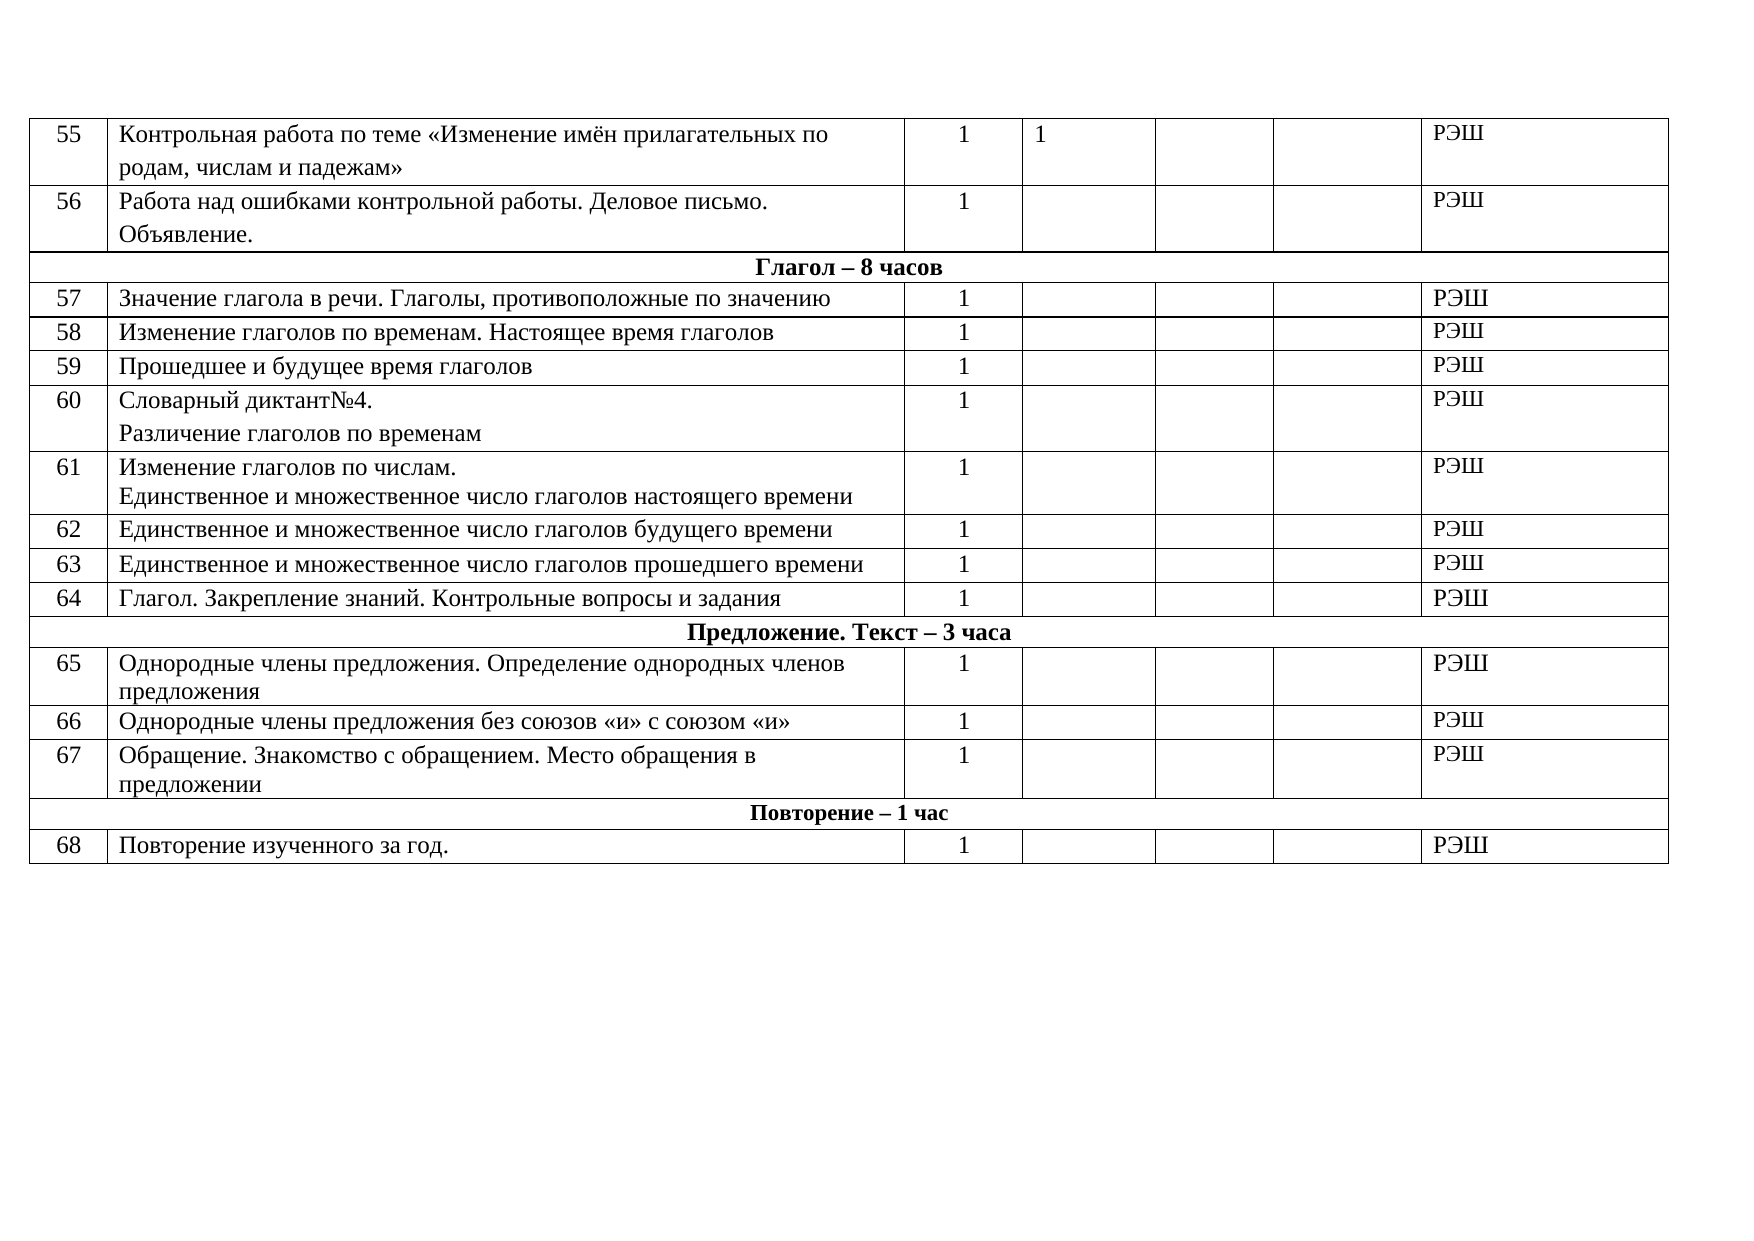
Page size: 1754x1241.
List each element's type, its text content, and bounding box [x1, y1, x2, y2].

table_cell Работа над ошибками контрольной работы. Деловое письмо. Объявление. [108, 186, 904, 251]
table_cell [1274, 549, 1421, 582]
table_cell [1274, 648, 1421, 705]
table_cell [1156, 351, 1273, 384]
table_cell РЭШ [1422, 186, 1668, 251]
table_cell Контрольная работа по теме «Изменение имён прилагательных по родам, числам и падежам» [108, 119, 904, 185]
table_cell [1156, 549, 1273, 582]
table_cell РЭШ [1422, 452, 1668, 513]
table_cell РЭШ [1422, 583, 1668, 616]
table_cell [1274, 386, 1421, 451]
table_cell [1274, 706, 1421, 739]
table_cell 65 [30, 648, 107, 705]
table_cell [1023, 386, 1155, 451]
table_cell РЭШ [1422, 386, 1668, 451]
table_cell 55 [30, 119, 107, 185]
table_cell 1 [905, 283, 1022, 316]
table_cell 64 [30, 583, 107, 616]
table_cell [1274, 351, 1421, 384]
table_cell [1156, 515, 1273, 548]
table_cell [1156, 452, 1273, 513]
table_cell Однородные члены предложения. Определение однородных членов предложения [108, 648, 904, 705]
table_cell 59 [30, 351, 107, 384]
table_cell 68 [30, 830, 107, 863]
table_cell 1 [1023, 119, 1155, 185]
table_cell 1 [905, 452, 1022, 513]
table_cell [1156, 583, 1273, 616]
table_cell [1274, 515, 1421, 548]
table_cell РЭШ [1422, 740, 1668, 798]
table_cell 1 [905, 740, 1022, 798]
table_cell 1 [905, 648, 1022, 705]
table_cell [1274, 830, 1421, 863]
table_cell [1156, 318, 1273, 350]
table_cell [1156, 830, 1273, 863]
table_cell [1274, 318, 1421, 350]
table_cell 57 [30, 283, 107, 316]
table_cell 1 [905, 549, 1022, 582]
table_cell [1156, 648, 1273, 705]
table_cell РЭШ [1422, 549, 1668, 582]
table_cell Предложение. Текст – 3 часа [30, 617, 1668, 647]
table_cell Единственное и множественное число глаголов будущего времени [108, 515, 904, 548]
table_cell [1274, 583, 1421, 616]
table_cell 1 [905, 318, 1022, 350]
table_cell РЭШ [1422, 648, 1668, 705]
table_cell 1 [905, 386, 1022, 451]
table_cell [1274, 452, 1421, 513]
table_cell 63 [30, 549, 107, 582]
table_cell 1 [905, 119, 1022, 185]
table_cell Однородные члены предложения без союзов «и» с союзом «и» [108, 706, 904, 739]
table_cell 1 [905, 515, 1022, 548]
table_cell [1156, 706, 1273, 739]
table_cell [1023, 740, 1155, 798]
table_cell Единственное и множественное число глаголов прошедшего времени [108, 549, 904, 582]
table_cell [1023, 452, 1155, 513]
table_cell 1 [905, 583, 1022, 616]
table_cell [1023, 318, 1155, 350]
table_cell [1156, 186, 1273, 251]
table_cell Глагол – 8 часов [30, 253, 1668, 282]
table_cell Повторение – 1 час [30, 799, 1668, 829]
table_cell 67 [30, 740, 107, 798]
table_cell 1 [905, 830, 1022, 863]
table_cell 58 [30, 318, 107, 350]
table_cell [1023, 583, 1155, 616]
table_cell [1156, 119, 1273, 185]
table_cell Обращение. Знакомство с обращением. Место обращения в предложении [108, 740, 904, 798]
table_cell РЭШ [1422, 515, 1668, 548]
table_cell Значение глагола в речи. Глаголы, противоположные по значению [108, 283, 904, 316]
table_cell 1 [905, 186, 1022, 251]
table_cell Глагол. Закрепление знаний. Контрольные вопросы и задания [108, 583, 904, 616]
table_cell [1023, 706, 1155, 739]
table_cell РЭШ [1422, 830, 1668, 863]
table_cell [1023, 351, 1155, 384]
table_cell [1274, 740, 1421, 798]
table_cell [1023, 186, 1155, 251]
table_cell [1156, 740, 1273, 798]
table_cell [1023, 283, 1155, 316]
table_cell Изменение глаголов по числам. Единственное и множественное число глаголов настоящего времени [108, 452, 904, 513]
table_cell РЭШ [1422, 318, 1668, 350]
table_cell РЭШ [1422, 119, 1668, 185]
table_cell [1156, 386, 1273, 451]
table_cell 61 [30, 452, 107, 513]
table_cell [1274, 283, 1421, 316]
table_cell РЭШ [1422, 706, 1668, 739]
table_cell 66 [30, 706, 107, 739]
table_cell [1156, 283, 1273, 316]
table_cell [1023, 549, 1155, 582]
table_cell РЭШ [1422, 351, 1668, 384]
table_cell 1 [905, 706, 1022, 739]
table_cell [1274, 119, 1421, 185]
table_cell [1274, 186, 1421, 251]
table_cell Повторение изученного за год. [108, 830, 904, 863]
table_cell 1 [905, 351, 1022, 384]
table_cell [1023, 648, 1155, 705]
table_cell [1023, 515, 1155, 548]
table_cell РЭШ [1422, 283, 1668, 316]
table_cell Изменение глаголов по временам. Настоящее время глаголов [108, 318, 904, 350]
table_cell Прошедшее и будущее время глаголов [108, 351, 904, 384]
table_cell 62 [30, 515, 107, 548]
table_cell 56 [30, 186, 107, 251]
table_cell Словарный диктант№4. Различение глаголов по временам [108, 386, 904, 451]
table_cell [1023, 830, 1155, 863]
table_cell 60 [30, 386, 107, 451]
